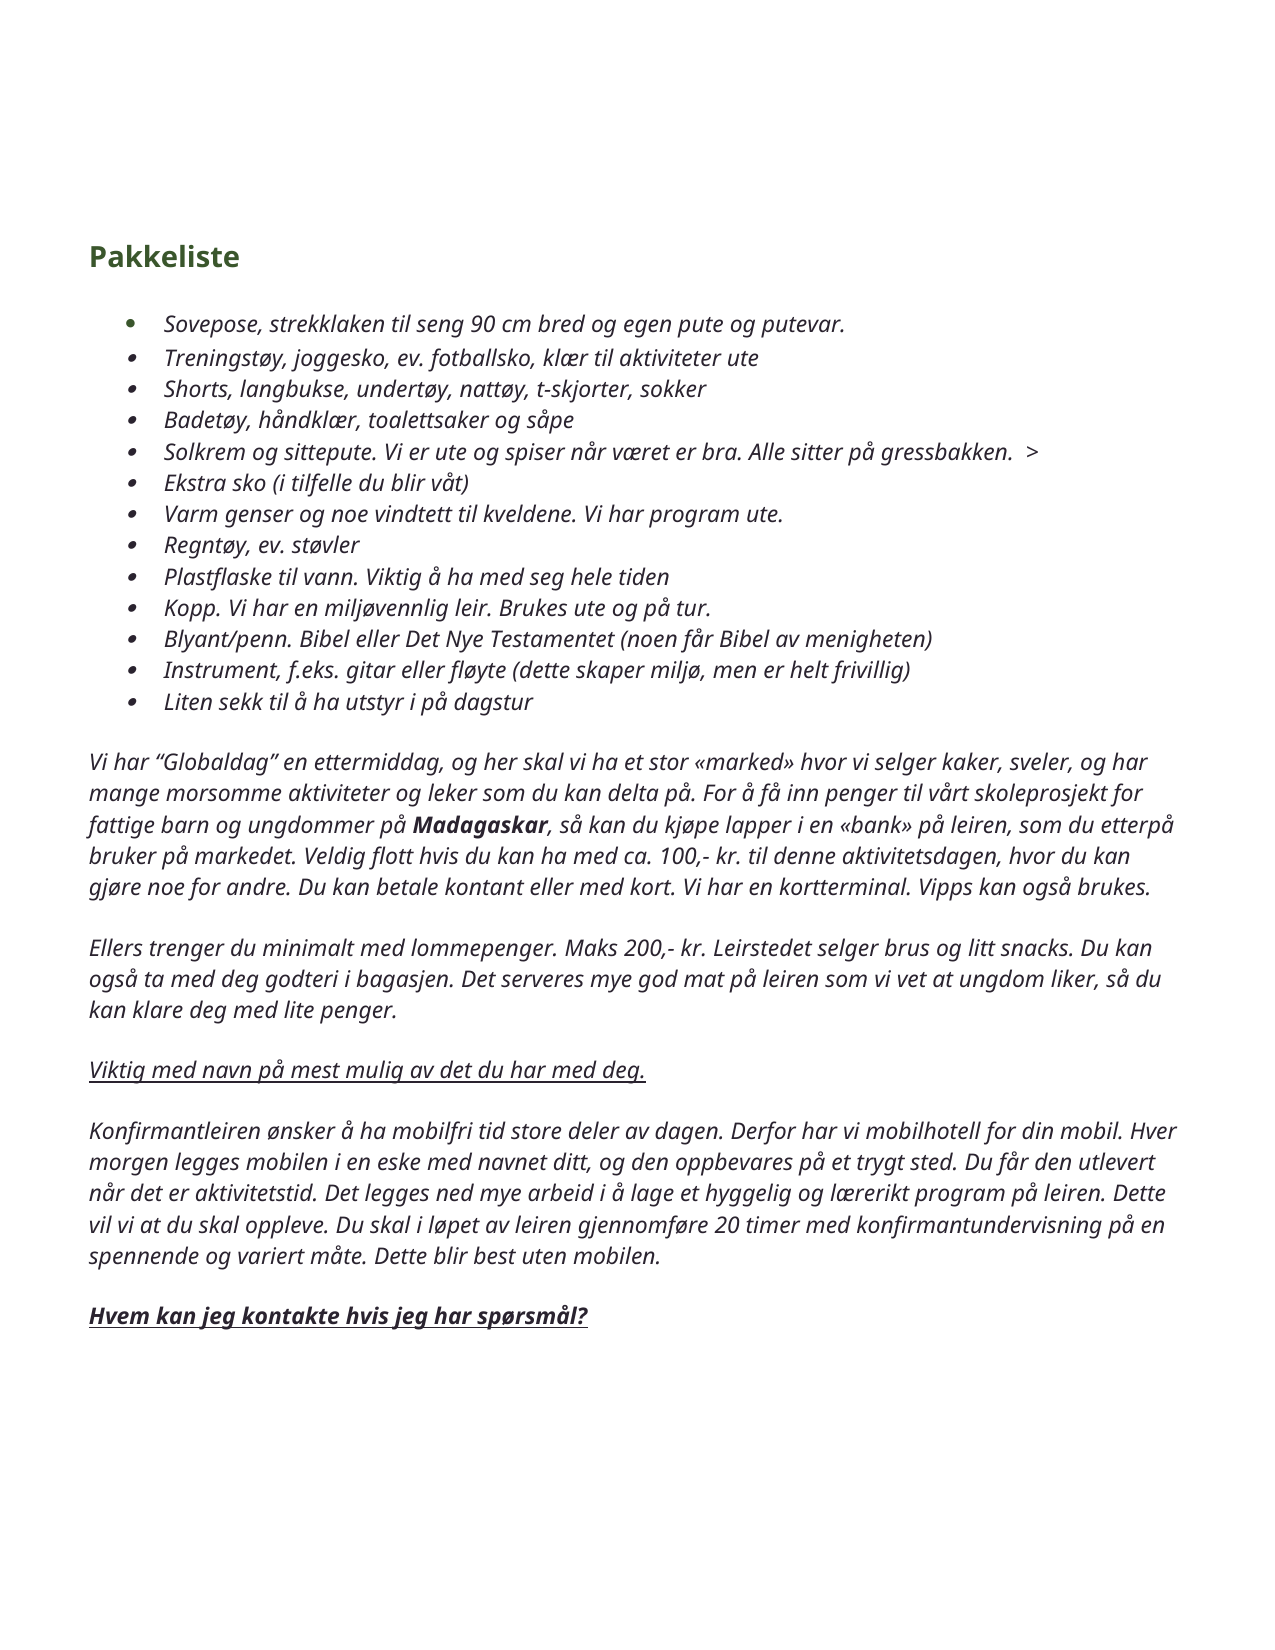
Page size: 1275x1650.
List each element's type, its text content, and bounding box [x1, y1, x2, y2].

list Blyant/penn. Bibel eller Det Nye Testamentet (noen får Bibel av menigheten) [126, 623, 1186, 654]
list Treningstøy, joggesko, ev. fotballsko, klær til aktiviteter ute [126, 342, 1186, 373]
list Sovepose, strekklaken til seng 90 cm bred og egen pute og putevar. [126, 308, 1186, 339]
text Ellers trenger du minimalt med lommepenger. Maks 200,- kr. Leirstedet selger brus og litt snacks. Du kan også ta med deg godteri i bagasjen. Det serveres mye god mat på leiren som vi vet at ungdom liker, så du kan klare deg med lite penger. [89, 932, 1186, 1025]
text Pakkeliste [89, 236, 1186, 276]
list Solkrem og sittepute. Vi er ute og spiser når været er bra. Alle sitter på gressbakken. > [126, 436, 1186, 467]
list Kopp. Vi har en miljøvennlig leir. Brukes ute og på tur. [126, 592, 1186, 623]
list Regntøy, ev. støvler [126, 529, 1186, 561]
text Konfirmantleiren ønsker å ha mobilfri tid store deler av dagen. Derfor har vi mobilhotell for din mobil. Hver morgen legges mobilen i en eske med navnet ditt, og den oppbevares på et trygt sted. Du får den utlevert når det er aktivitetstid. Det legges ned mye arbeid i å lage et hyggelig og lærerikt program på leiren. Dette vil vi at du skal oppleve. Du skal i løpet av leiren gjennomføre 20 timer med konfirmantundervisning på en spennende og variert måte. Dette blir best uten mobilen. [89, 1115, 1186, 1271]
list Shorts, langbukse, undertøy, nattøy, t-skjorter, sokker [126, 373, 1186, 404]
list Ekstra sko (i tilfelle du blir våt) [126, 467, 1186, 498]
list Varm genser og noe vindtett til kveldene. Vi har program ute. [126, 498, 1186, 529]
list Plastflaske til vann. Viktig å ha med seg hele tiden [126, 561, 1186, 592]
list Instrument, f.eks. gitar eller fløyte (dette skaper miljø, men er helt frivillig) [126, 654, 1186, 686]
list Liten sekk til å ha utstyr i på dagstur [126, 686, 1186, 717]
text Viktig med navn på mest mulig av det du har med deg. [89, 1054, 1186, 1086]
list Badetøy, håndklær, toalettsaker og såpe [126, 404, 1186, 436]
text Hvem kan jeg kontakte hvis jeg har spørsmål? [89, 1300, 1186, 1332]
text Vi har “Globaldag” en ettermiddag, og her skal vi ha et stor «marked» hvor vi selger kaker, sveler, og har mange morsomme aktiviteter og leker som du kan delta på. For å få inn penger til vårt skoleprosjekt for fattige barn og ungdommer på Madagaskar, så kan du kjøpe lapper i en «bank» på leiren, som du etterpå bruker på markedet. Veldig flott hvis du kan ha med ca. 100,- kr. til denne aktivitetsdagen, hvor du kan gjøre noe for andre. Du kan betale kontant eller med kort. Vi har en kortterminal. Vipps kan også brukes. [89, 746, 1186, 902]
